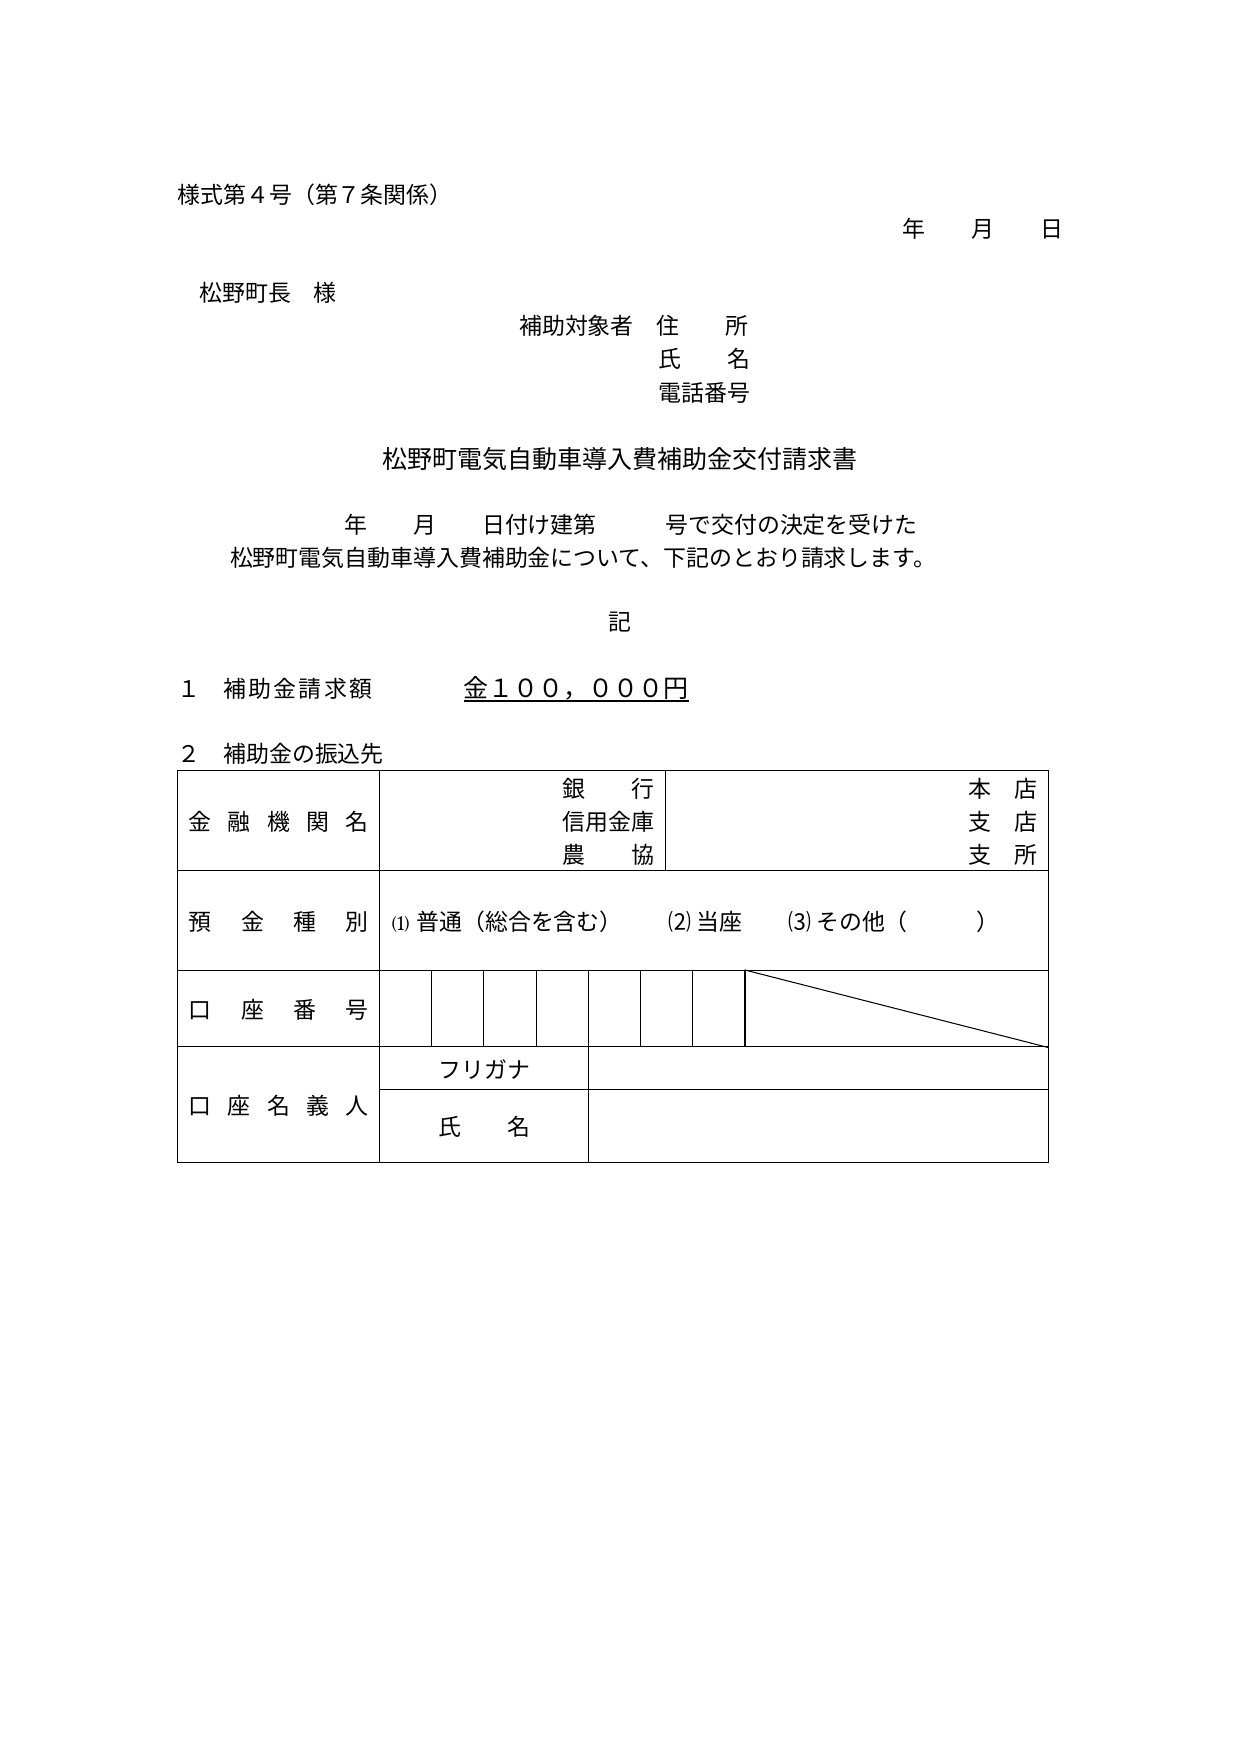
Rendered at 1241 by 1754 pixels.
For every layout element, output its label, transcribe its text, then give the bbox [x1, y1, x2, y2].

text 松野町長 様 [199, 275, 1063, 308]
text 氏 名 [177, 341, 1063, 374]
table_header 金融機関名 [178, 771, 379, 870]
table_cell [589, 971, 640, 1046]
table_cell 口座番号 [178, 971, 379, 1046]
text 記 [177, 604, 1063, 637]
table_cell [380, 971, 431, 1046]
table_cell [693, 971, 744, 1046]
table_cell [746, 971, 1048, 1046]
table_cell フリガナ [380, 1047, 588, 1089]
table_cell [589, 1047, 1048, 1089]
table_cell [537, 971, 588, 1046]
table_cell 口座名義人 [178, 1047, 379, 1162]
text 年 月 日 [177, 210, 1063, 244]
text 補助対象者 住 所 [221, 308, 1063, 341]
text 電話番号 [177, 374, 1063, 408]
text 様式第４号（第７条関係） [177, 177, 1063, 210]
table_cell [484, 971, 536, 1046]
text 年 月 日付け建第 号で交付の決定を受けた [177, 507, 1063, 540]
table_header 本 店 支 店 支 所 [666, 771, 1048, 870]
text １ 補助金請求額 金１００，０００円 [177, 669, 1063, 705]
table_cell 氏 名 [380, 1090, 588, 1162]
table_cell ⑴ 普通（総合を含む） ⑵ 当座 ⑶ その他（ ） [380, 871, 1048, 969]
table_cell [589, 1090, 1048, 1162]
table_cell 預金種別 [178, 871, 379, 969]
table_cell [432, 971, 483, 1046]
text 松野町電気自動車導入費補助金について、下記のとおり請求します。 [177, 540, 1063, 573]
text ２ 補助金の振込先 [177, 736, 1063, 769]
text 松野町電気自動車導入費補助金交付請求書 [177, 439, 1063, 475]
table_cell [641, 971, 692, 1046]
table_header 銀 行 信用金庫 農 協 [380, 771, 665, 870]
